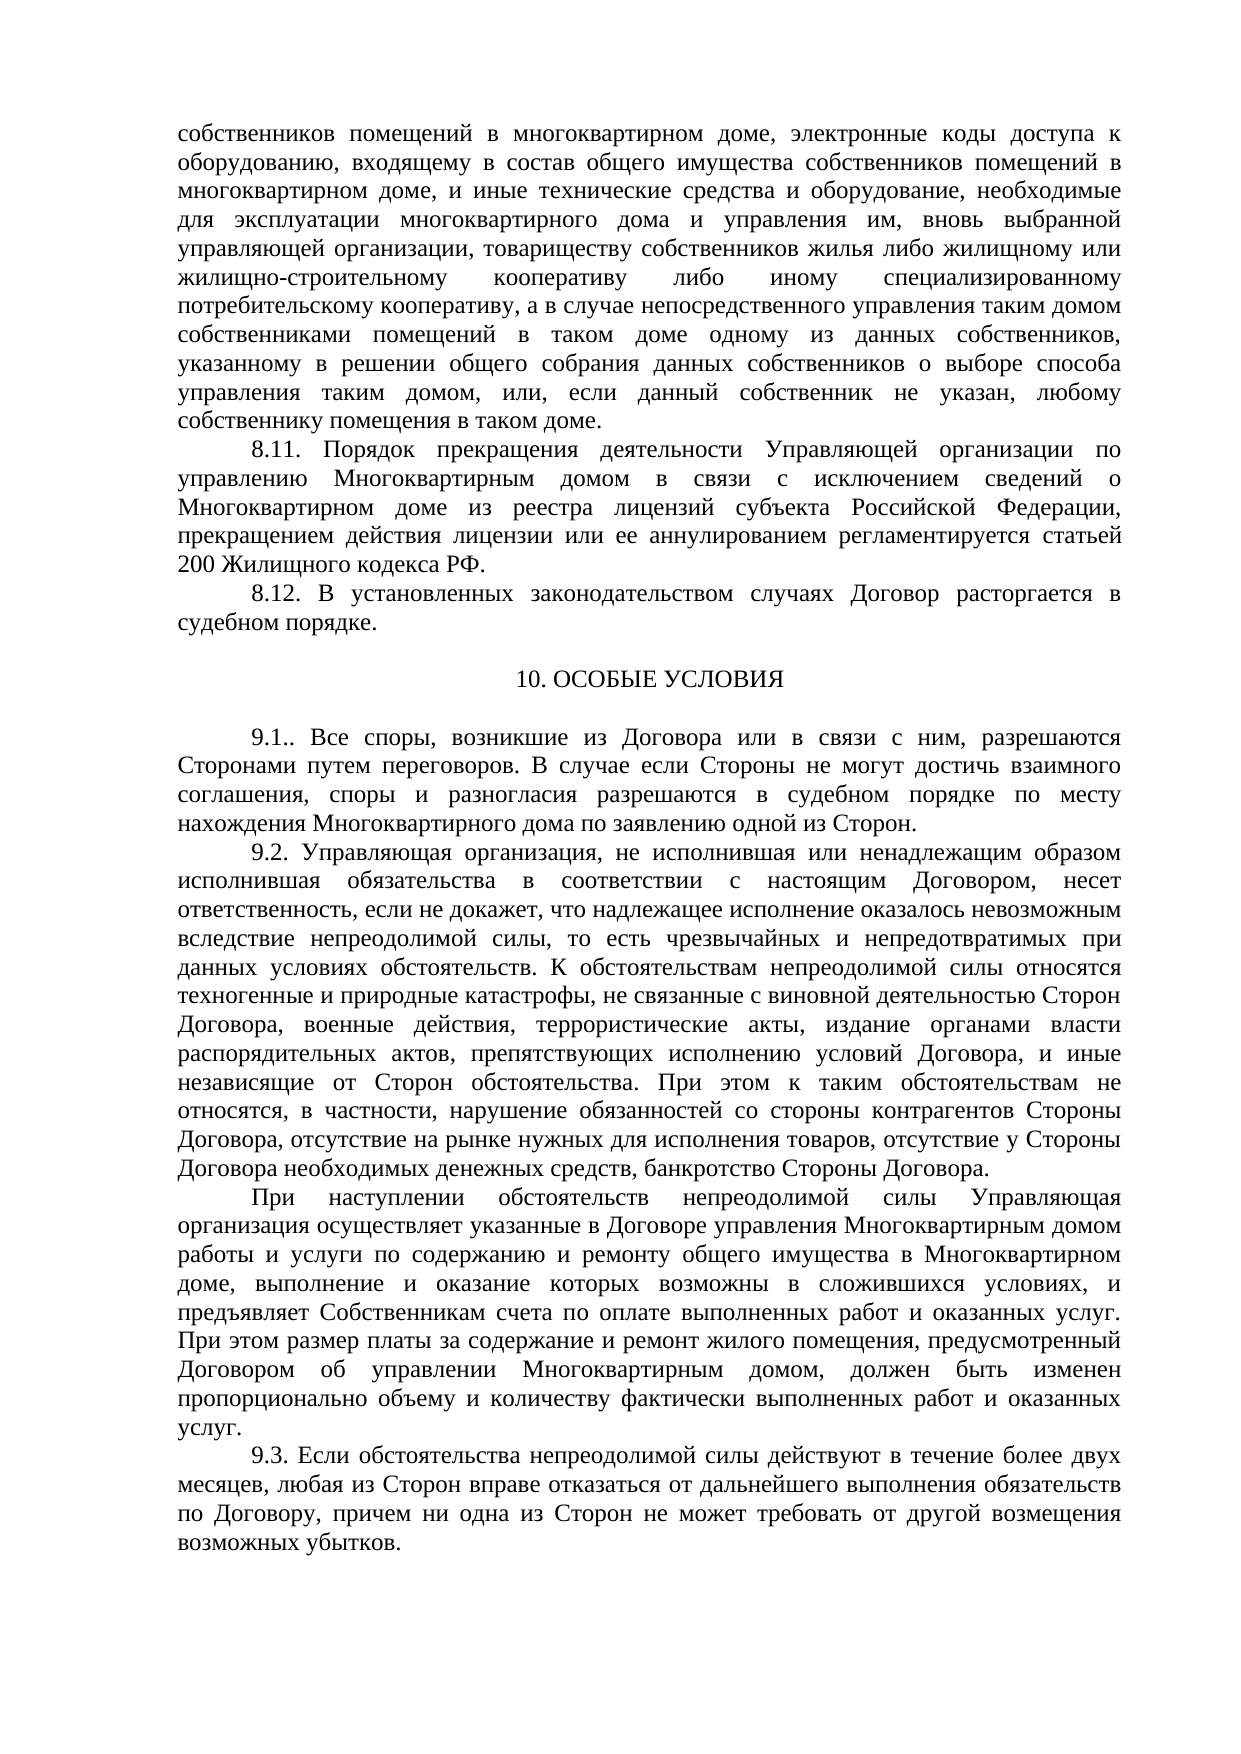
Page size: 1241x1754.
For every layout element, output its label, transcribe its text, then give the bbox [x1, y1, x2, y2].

text 9.3. Если обстоятельства непреодолимой силы действуют в течение более двух месяцев, любая из Сторон вправе отказаться от дальнейшего выполнения обязательств по Договору, причем ни одна из Сторон не может требовать от другой возмещения возможных убытков. [177, 1441, 1122, 1556]
text 8.11. Порядок прекращения деятельности Управляющей организации по управлению Многоквартирным домом в связи с исключением сведений о Многоквартирном доме из реестра лицензий субъекта Российской Федерации, прекращением действия лицензии или ее аннулированием регламентируется статьей 200 Жилищного кодекса РФ. [177, 434, 1122, 578]
text 8.12. В установленных законодательством случаях Договор расторгается в судебном порядке. [177, 578, 1122, 636]
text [177, 118, 1122, 434]
text При наступлении обстоятельств непреодолимой силы Управляющая организация осуществляет указанные в Договоре управления Многоквартирным домом работы и услуги по содержанию и ремонту общего имущества в Многоквартирном доме, выполнение и оказание которых возможны в сложившихся условиях, и предъявляет Собственникам счета по оплате выполненных работ и оказанных услуг. При этом размер платы за содержание и ремонт жилого помещения, предусмотренный Договором об управлении Многоквартирным домом, должен быть изменен пропорционально объему и количеству фактически выполненных работ и оказанных услуг. [177, 1182, 1122, 1441]
text 10. ОСОБЫЕ УСЛОВИЯ [177, 664, 1122, 693]
text 9.2. Управляющая организация, не исполнившая или ненадлежащим образом исполнившая обязательства в соответствии с настоящим Договором, несет ответственность, если не докажет, что надлежащее исполнение оказалось невозможным вследствие непреодолимой силы, то есть чрезвычайных и непредотвратимых при данных условиях обстоятельств. К обстоятельствам непреодолимой силы относятся техногенные и природные катастрофы, не связанные с виновной деятельностью Сторон Договора, военные действия, террористические акты, издание органами власти распорядительных актов, препятствующих исполнению условий Договора, и иные независящие от Сторон обстоятельства. При этом к таким обстоятельствам не относятся, в частности, нарушение обязанностей со стороны контрагентов Стороны Договора, отсутствие на рынке нужных для исполнения товаров, отсутствие у Стороны Договора необходимых денежных средств, банкротство Стороны Договора. [177, 837, 1122, 1182]
text 9.1.. Все споры, возникшие из Договора или в связи с ним, разрешаются Сторонами путем переговоров. В случае если Стороны не могут достичь взаимного соглашения, споры и разногласия разрешаются в судебном порядке по месту нахождения Многоквартирного дома по заявлению одной из Сторон. [177, 722, 1122, 837]
